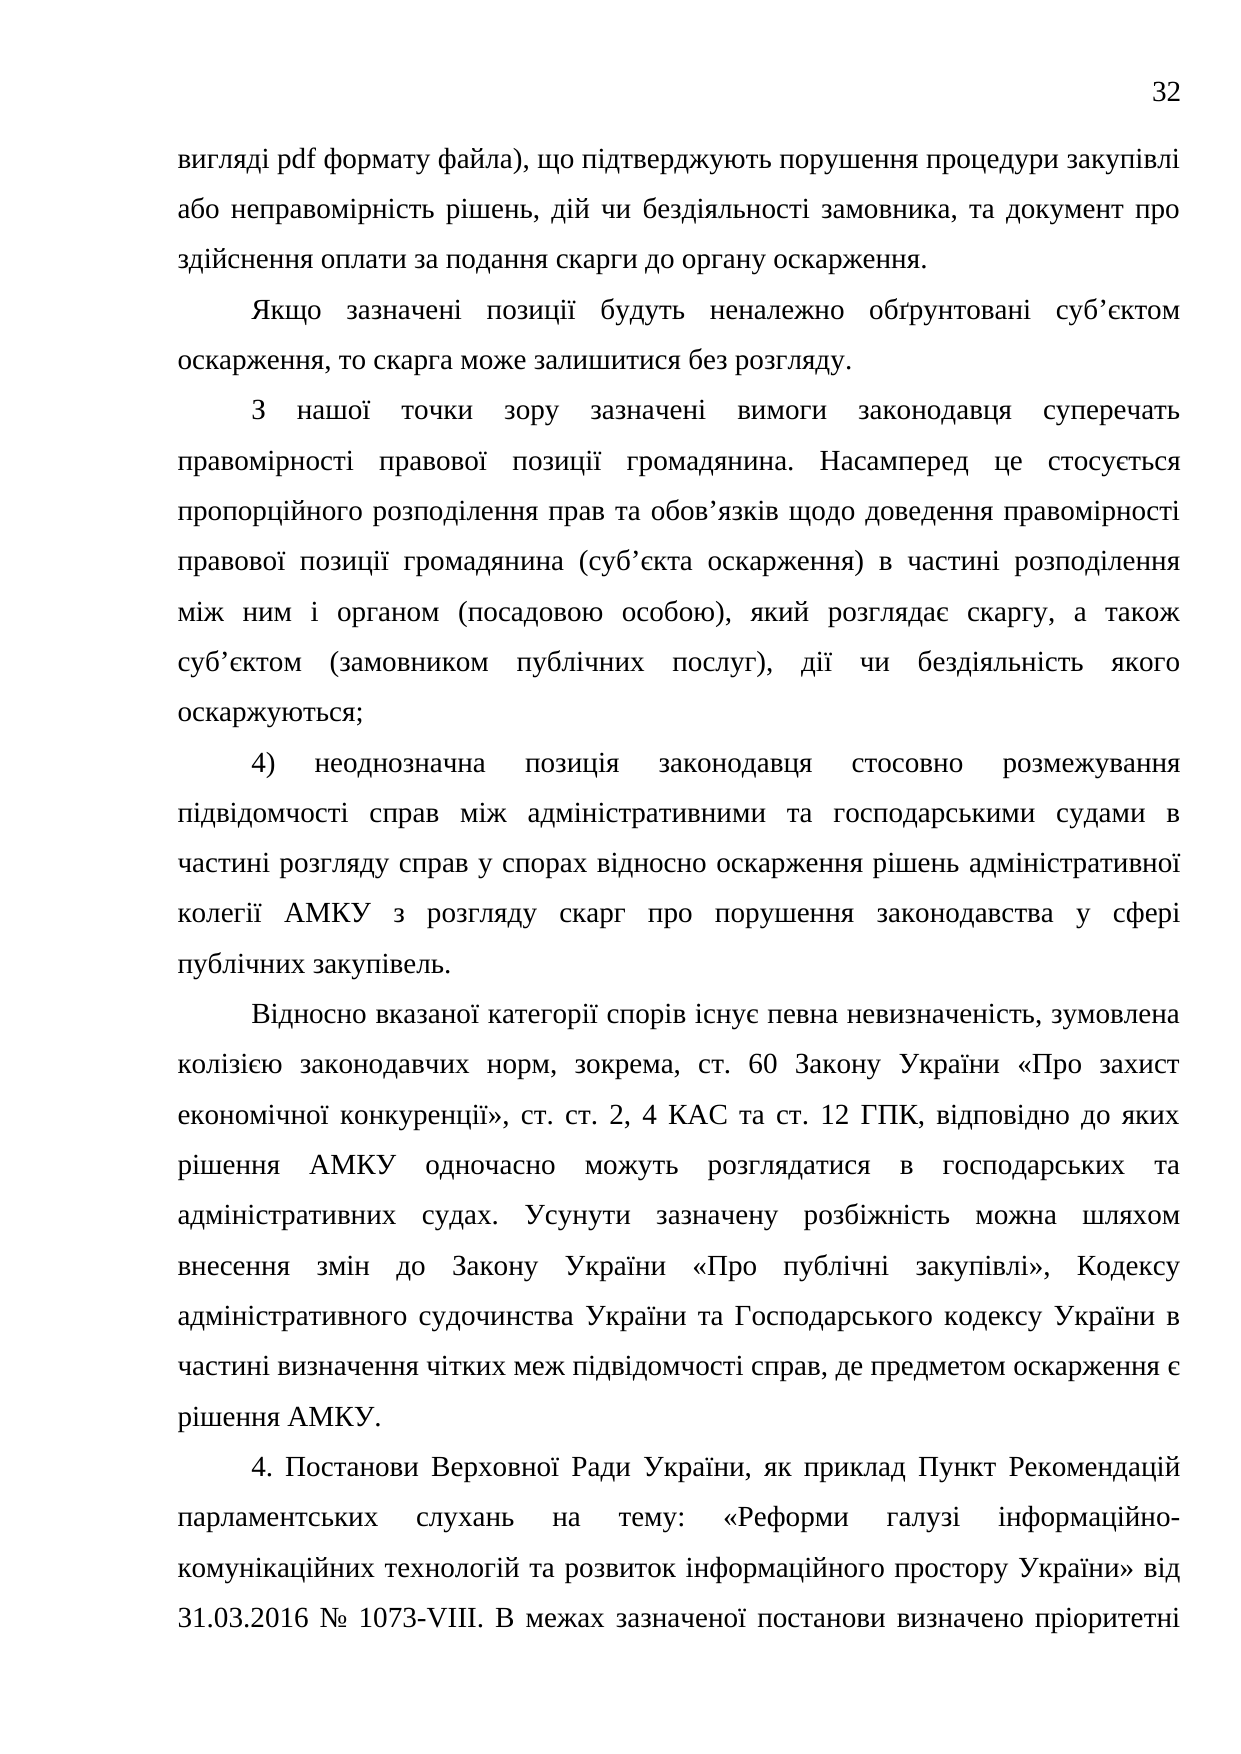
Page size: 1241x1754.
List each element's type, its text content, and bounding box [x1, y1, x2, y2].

text З нашої точки зору зазначені вимоги законодавця суперечать правомірності правової позиції громадянина. Насамперед це стосується пропорційного розподілення прав та обов’язків щодо доведення правомірності правової позиції громадянина (суб’єкта оскарження) в частині розподілення між ним і органом (посадовою особою), який розглядає скаргу, а також суб’єктом (замовником публічних послуг), дії чи бездіяльність якого оскаржуються; [177, 392, 1181, 728]
text Якщо зазначені позиції будуть неналежно обґрунтовані суб’єктом оскарження, то скарга може залишитися без розгляду. [177, 292, 1181, 376]
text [177, 141, 1181, 275]
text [177, 1449, 1181, 1633]
text 4) неоднозначна позиція законодавця стосовно розмежування підвідомчості справ між адміністративними та господарськими судами в частині розгляду справ у спорах відносно оскарження рішень адміністративної колегії АМКУ з розгляду скарг про порушення законодавства у сфері публічних закупівель. [177, 745, 1181, 979]
text Відносно вказаної категорії спорів існує певна невизначеність, зумовлена колізією законодавчих норм, зокрема, ст. 60 Закону України «Про захист економічної конкуренції», ст. ст. 2, 4 КАС та ст. 12 ГПК, відповідно до яких рішення АМКУ одночасно можуть розглядатися в господарських та адміністративних судах. Усунути зазначену розбіжність можна шляхом внесення змін до Закону України «Про публічні закупівлі», Кодексу адміністративного судочинства України та Господарського кодексу України в частині визначення чітких меж підвідомчості справ, де предметом оскарження є рішення АМКУ. [177, 996, 1181, 1432]
